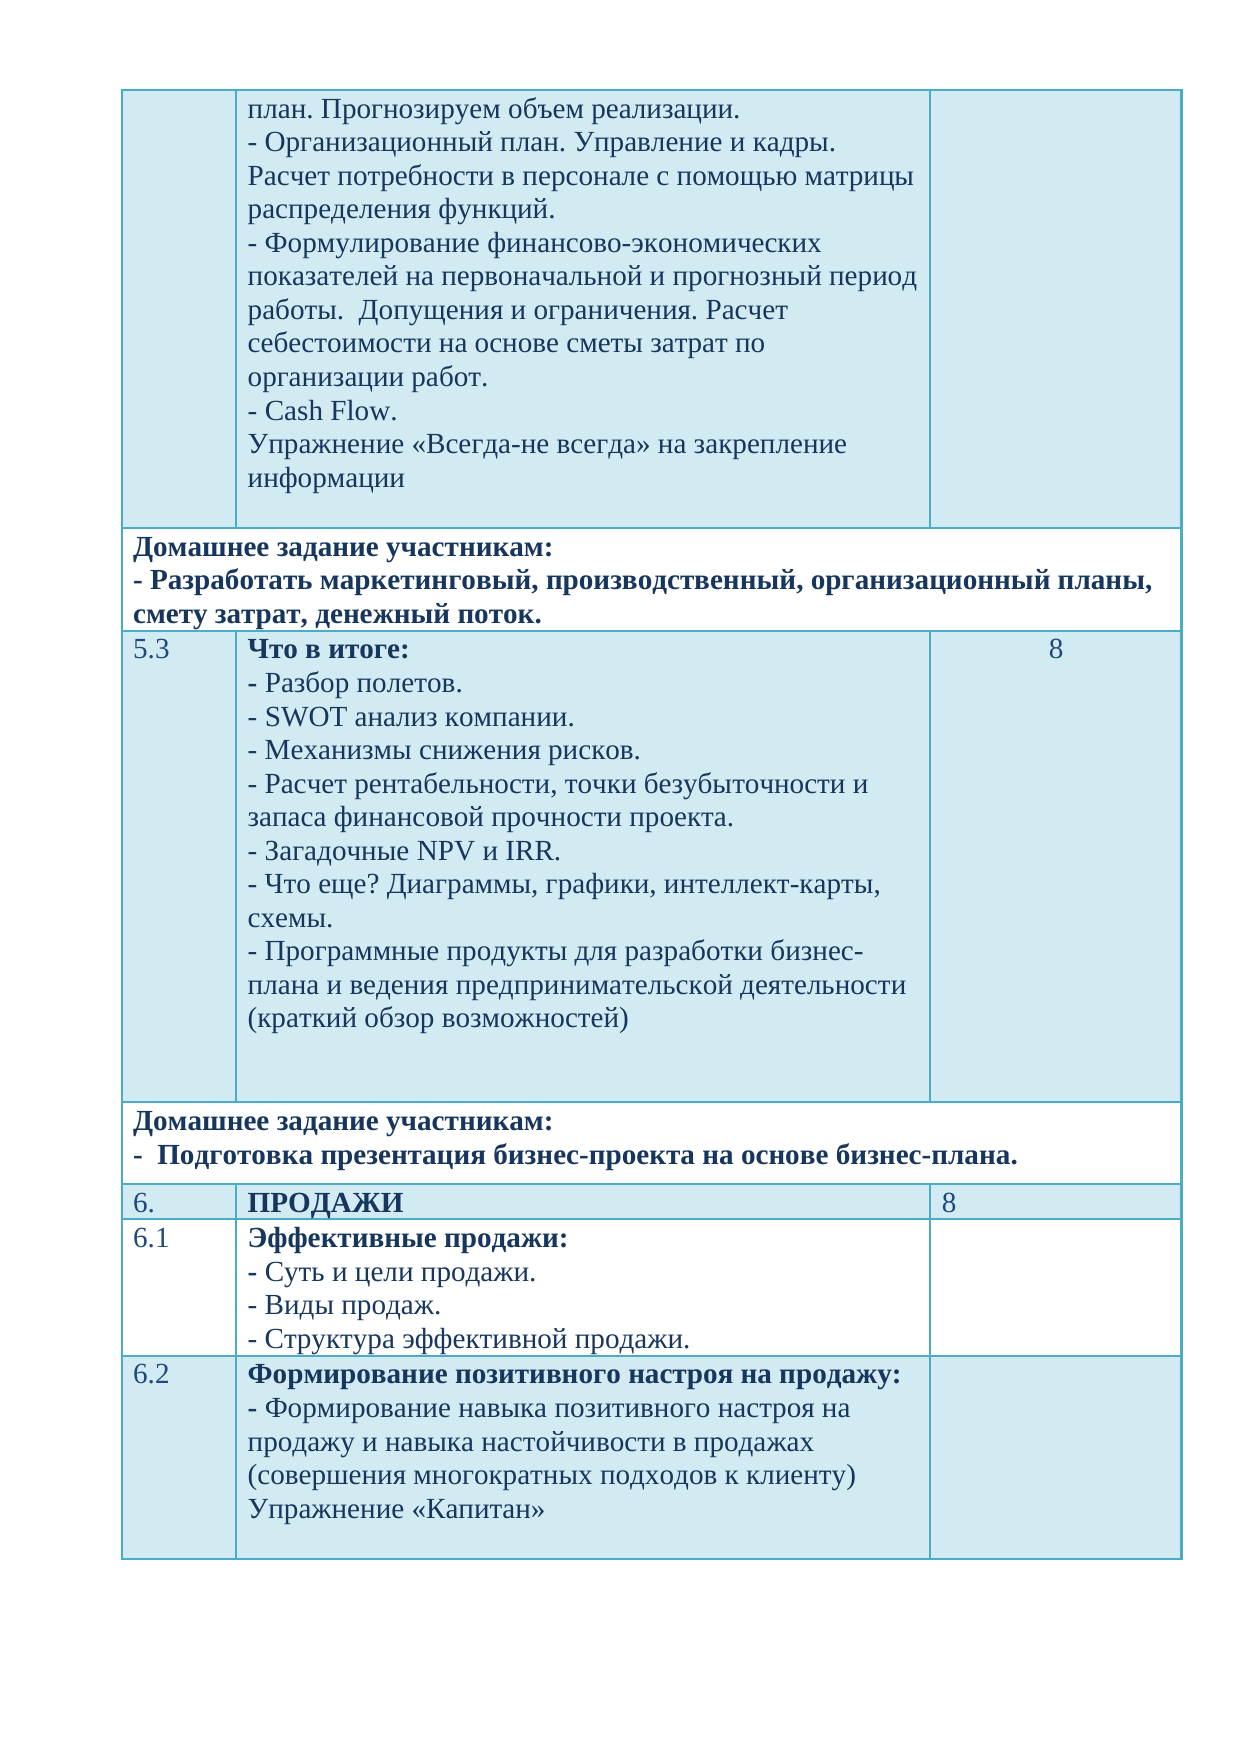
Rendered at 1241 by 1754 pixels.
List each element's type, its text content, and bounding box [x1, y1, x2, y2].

table_cell 8 [931, 632, 1180, 1101]
table_cell 6.1 [123, 1220, 235, 1354]
table_cell 5.3 [123, 632, 235, 1101]
table_cell Что в итоге: - Разбор полетов. - SWOT анализ компании. - Механизмы снижения рисков. - Расчет рентабельности, точки безубыточности и запаса финансовой прочности проекта. - Загадочные NPV и IRR. - Что еще? Диаграммы, графики, интеллект-карты, схемы. - Программные продукты для разработки бизнес-плана и ведения предпринимательской деятельности (краткий обзор возможностей) [237, 632, 929, 1101]
table_cell Домашнее задание участникам: - Разработать маркетинговый, производственный, организационный планы, смету затрат, денежный поток. [123, 529, 1180, 629]
table_cell ПРОДАЖИ [237, 1185, 929, 1218]
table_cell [237, 91, 929, 527]
table_cell 6. [123, 1185, 235, 1218]
table_cell Эффективные продажи: - Суть и цели продажи. - Виды продаж. - Структура эффективной продажи. [237, 1220, 929, 1354]
table_cell Формирование позитивного настроя на продажу: - Формирование навыка позитивного настроя на продажу и навыка настойчивости в продажах (совершения многократных подходов к клиенту) Упражнение «Капитан» [237, 1357, 929, 1558]
table_cell 8 [931, 91, 1180, 527]
table_cell 8 [931, 1185, 1180, 1218]
table_cell [931, 1220, 1180, 1354]
table_cell [123, 91, 235, 527]
table_cell 6.2 [123, 1357, 235, 1558]
table_cell Домашнее задание участникам: - Подготовка презентация бизнес-проекта на основе бизнес-плана. [123, 1103, 1180, 1183]
table_cell [931, 1357, 1180, 1558]
